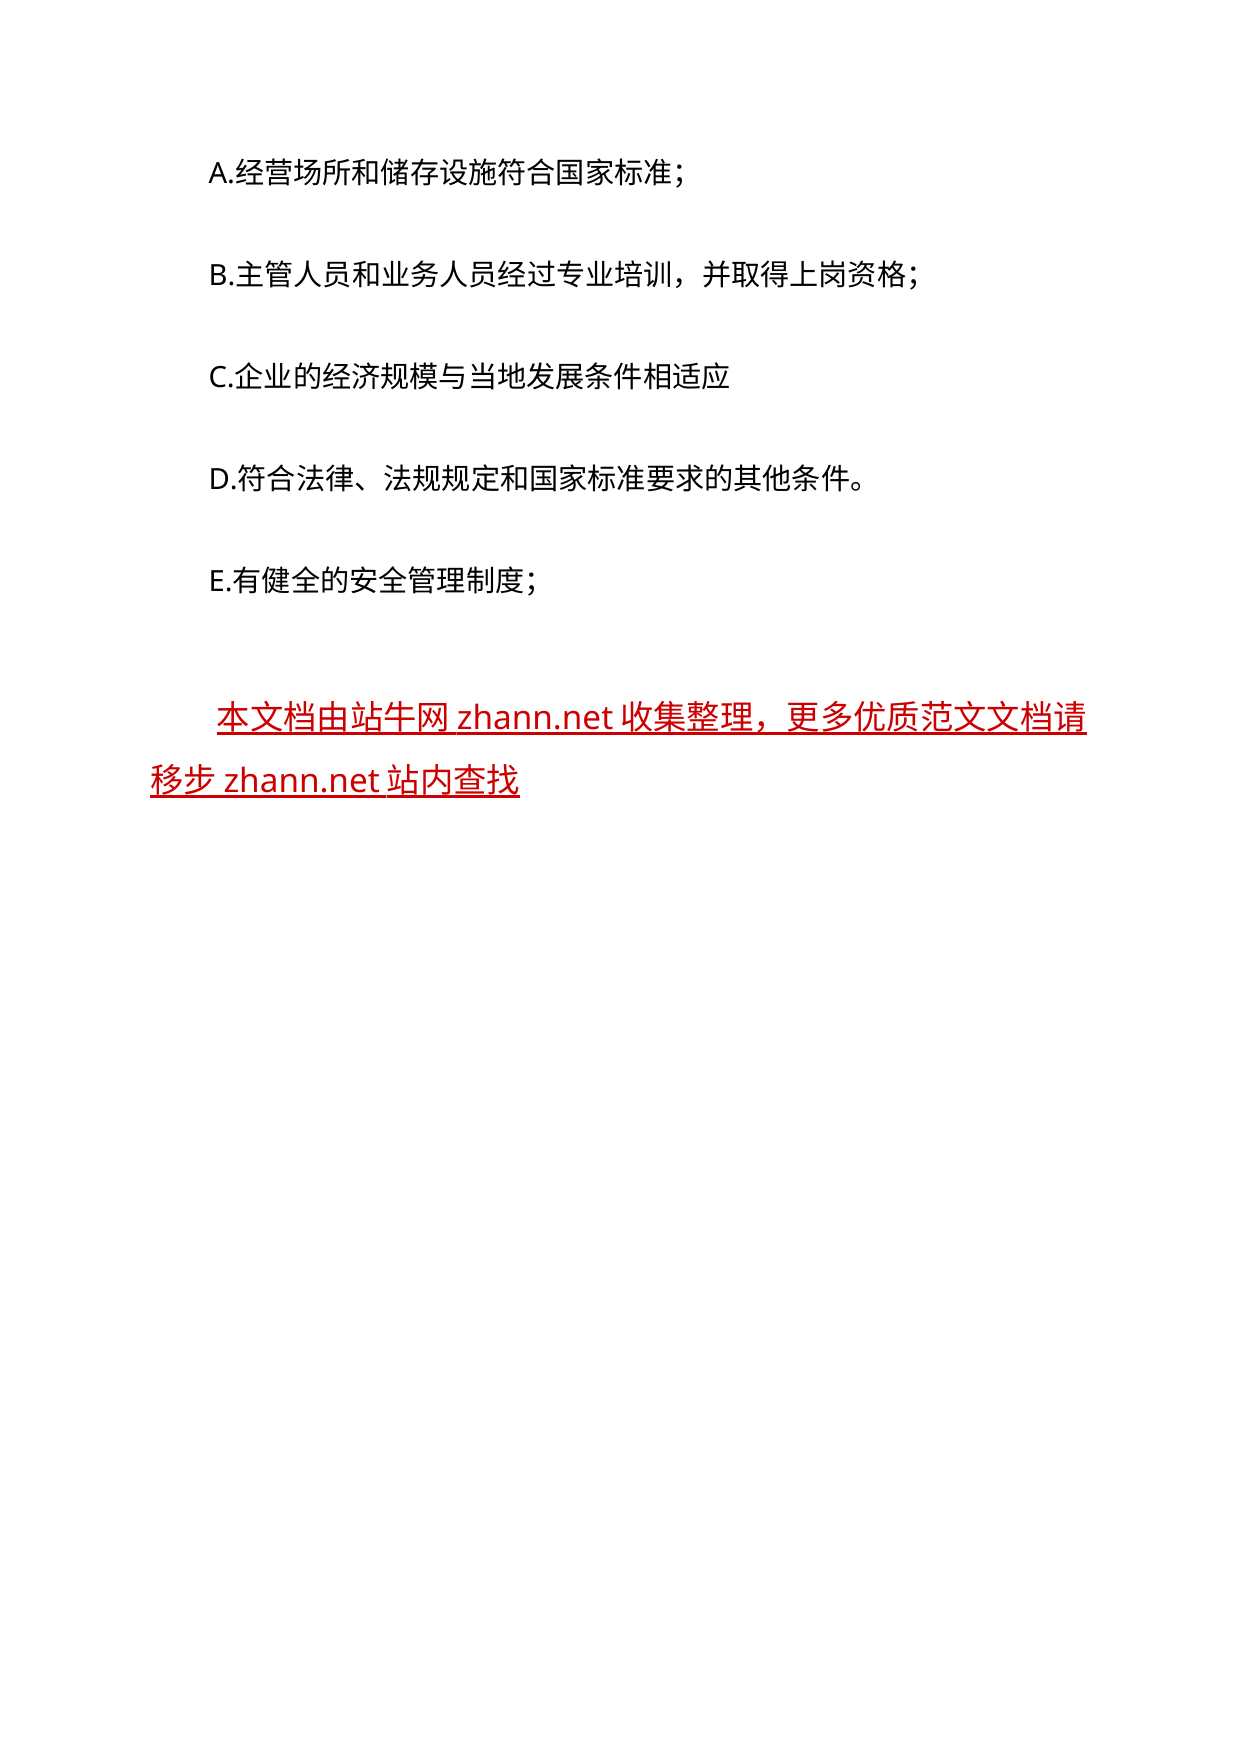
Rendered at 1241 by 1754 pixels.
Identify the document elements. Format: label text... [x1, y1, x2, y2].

text E.有健全的安全管理制度； [150, 558, 1090, 600]
text 本文档由站牛网zhann.net收集整理，更多优质范文文档请移步zhann.net站内查找 [150, 691, 1090, 802]
text C.企业的经济规模与当地发展条件相适应 [150, 354, 1090, 396]
text A.经营场所和储存设施符合国家标准； [150, 150, 1090, 192]
text D.符合法律、法规规定和国家标准要求的其他条件。 [150, 456, 1090, 498]
text B.主管人员和业务人员经过专业培训，并取得上岗资格； [150, 252, 1090, 294]
